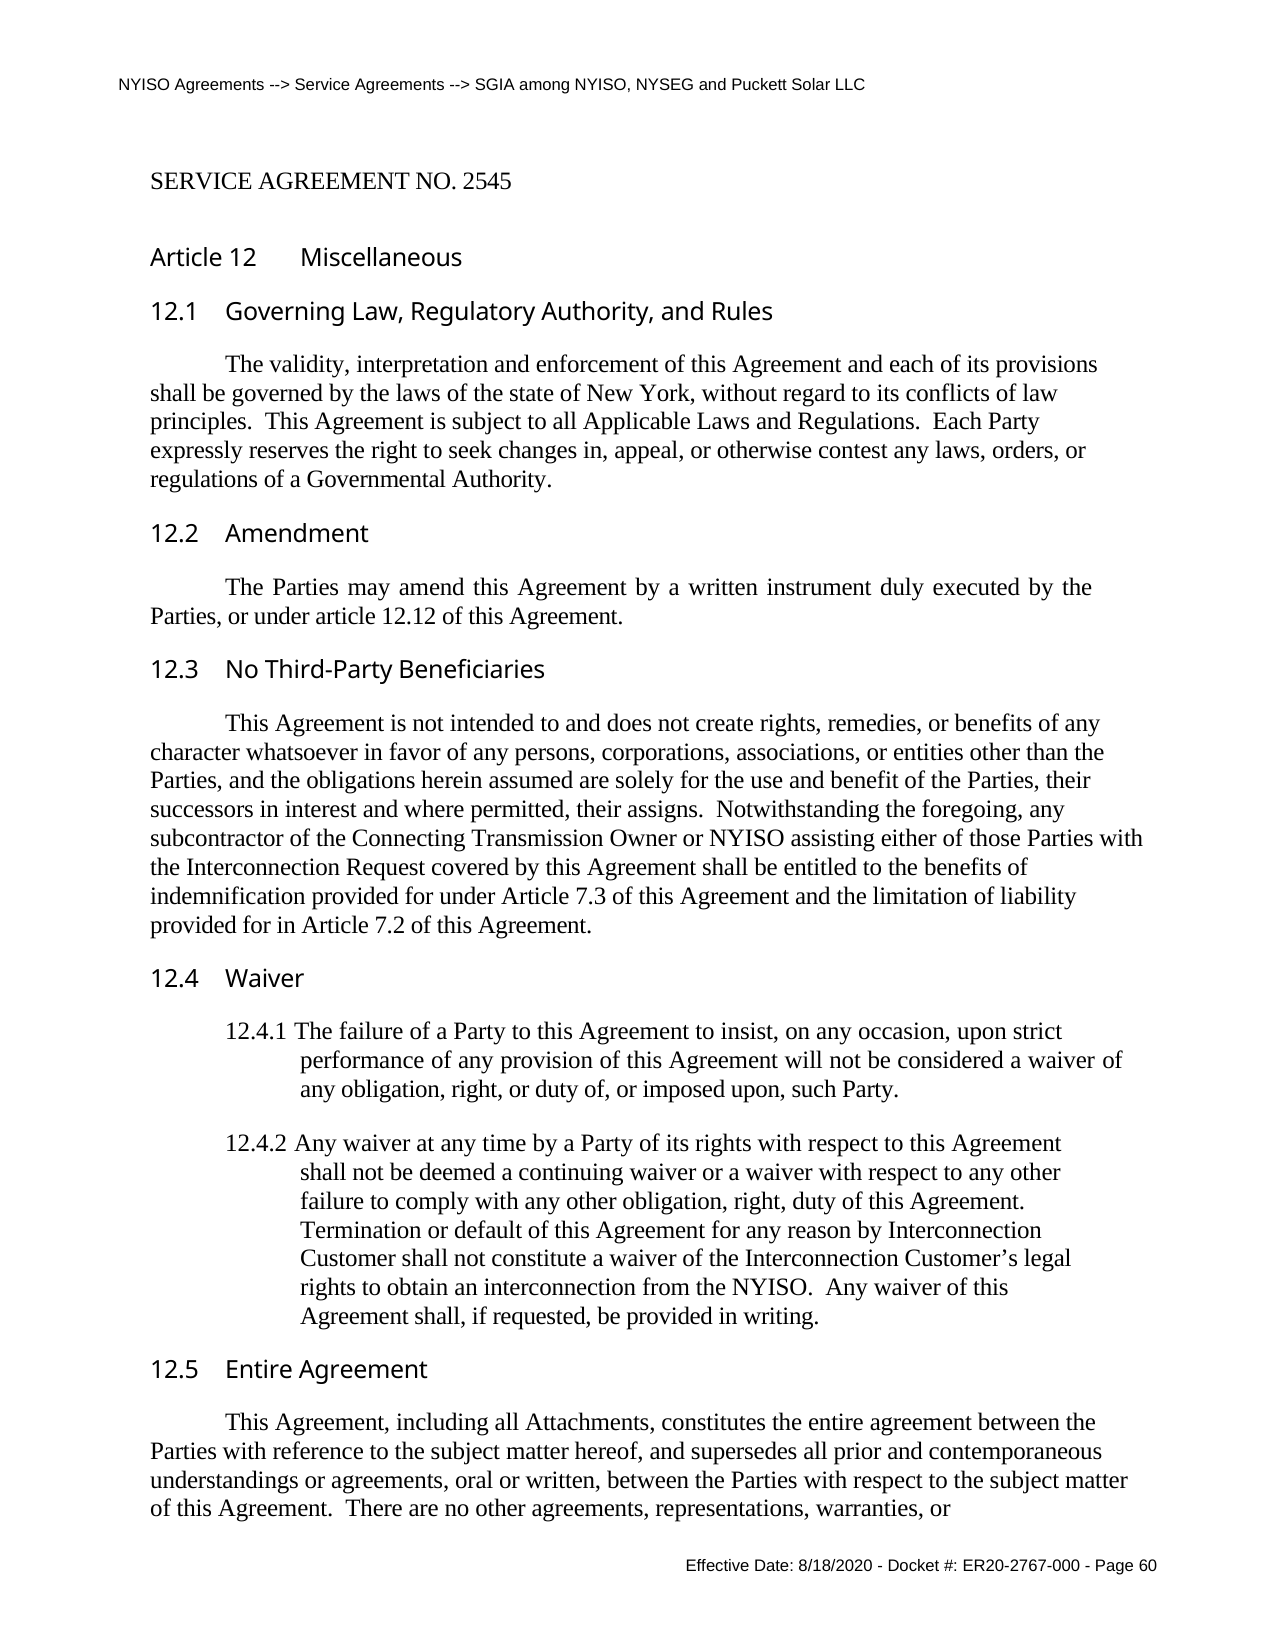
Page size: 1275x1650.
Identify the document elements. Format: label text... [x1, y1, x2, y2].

text performance of any provision of this Agreement will not be considered a waiver of any obligation, right, or duty of, or imposed upon, such Party. [300, 1045, 1122, 1103]
text 12.2 Amendment [150, 520, 1275, 549]
text SERVICE AGREEMENT NO. 2545 [150, 166, 1275, 195]
text The Parties may amend this Agreement by a written instrument duly executed by the Parties, or under article 12.12 of this Agreement. [150, 572, 1093, 631]
text 12.4.1 The failure of a Party to this Agreement to insist, on any occasion, upon strict [225, 1016, 1275, 1045]
text 12.1 Governing Law, Regulatory Authority, and Rules [150, 297, 1275, 326]
text Article 12 Miscellaneous [150, 243, 1275, 272]
text 12.5 Entire Agreement [150, 1356, 1275, 1385]
text 12.4.2 Any waiver at any time by a Party of its rights with respect to this Agreement shall not be deemed a continuing waiver or a waiver with respect to any other failure to comply with any other obligation, right, duty of this Agreement. Termination or default of this Agreement for any reason by Interconnection Customer shall not constitute a waiver of the Interconnection Customer’s legal rights to obtain an interconnection from the NYISO. Any waiver of this Agreement shall, if requested, be provided in writing. [225, 1129, 1107, 1330]
text This Agreement is not intended to and does not create rights, remedies, or benefits of any character whatsoever in favor of any persons, corporations, associations, or entities other than the Parties, and the obligations herein assumed are solely for the use and benefit of the Parties, their successors in interest and where permitted, their assigns. Notwithstanding the foregoing, any subcontractor of the Connecting Transmission Owner or NYISO assisting either of those Parties with the Interconnection Request covered by this Agreement shall be entitled to the benefits of indemnification provided for under Article 7.3 of this Agreement and the limitation of liability provided for in Article 7.2 of this Agreement. [150, 708, 1145, 939]
text The validity, interpretation and enforcement of this Agreement and each of its provisions shall be governed by the laws of the state of New York, without regard to its conflicts of law principles. This Agreement is subject to all Applicable Laws and Regulations. Each Party expressly reserves the right to seek changes in, appeal, or otherwise contest any laws, orders, or regulations of a Governmental Authority. [150, 349, 1136, 493]
text 12.3 No Third-Party Beneficiaries [150, 656, 1275, 685]
text 12.4 Waiver [150, 965, 1275, 994]
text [150, 1408, 1142, 1523]
